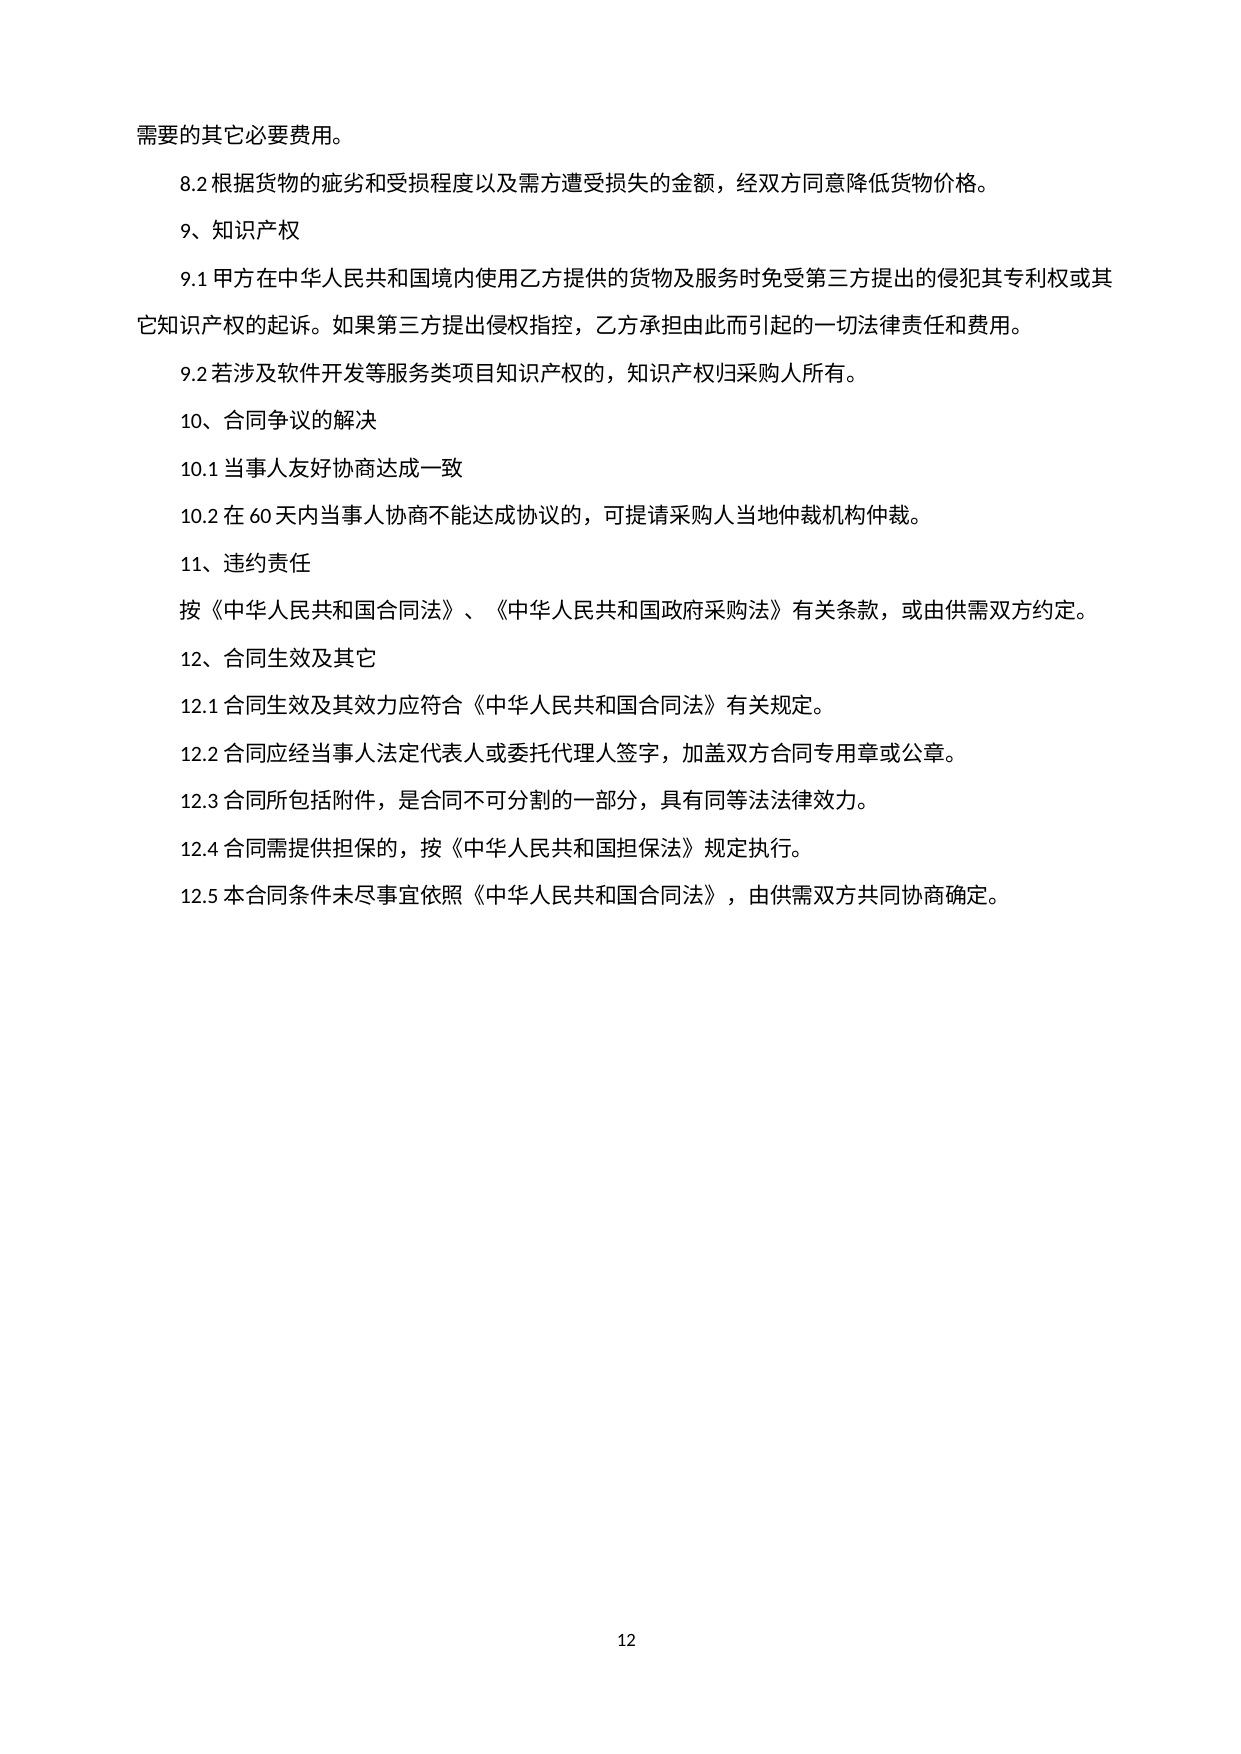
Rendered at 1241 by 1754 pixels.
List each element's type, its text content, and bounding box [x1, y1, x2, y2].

text 8.2根据货物的疵劣和受损程度以及需方遭受损失的金额，经双方同意降低货物价格。 [136, 166, 1116, 197]
text 12.2合同应经当事人法定代表人或委托代理人签字，加盖双方合同专用章或公章。 [136, 736, 1116, 767]
text 10.1当事人友好协商达成一致 [136, 451, 1116, 482]
text 9.1甲方在中华人民共和国境内使用乙方提供的货物及服务时免受第三方提出的侵犯其专利权或其它知识产权的起诉。如果第三方提出侵权指控，乙方承担由此而引起的一切法律责任和费用。 [136, 261, 1116, 340]
text 12.5本合同条件未尽事宜依照《中华人民共和国合同法》，由供需双方共同协商确定。 [136, 878, 1116, 910]
text 12、合同生效及其它 [136, 641, 1116, 672]
text 11、违约责任 [136, 546, 1116, 577]
text 10、合同争议的解决 [136, 403, 1116, 435]
text 按《中华人民共和国合同法》、《中华人民共和国政府采购法》有关条款，或由供需双方约定。 [136, 593, 1116, 625]
text 12.1合同生效及其效力应符合《中华人民共和国合同法》有关规定。 [136, 688, 1116, 720]
text 12.4合同需提供担保的，按《中华人民共和国担保法》规定执行。 [136, 831, 1116, 862]
text 10.2在60天内当事人协商不能达成协议的，可提请采购人当地仲裁机构仲裁。 [136, 498, 1116, 530]
text 12.3合同所包括附件，是合同不可分割的一部分，具有同等法法律效力。 [136, 783, 1116, 815]
text 9.2若涉及软件开发等服务类项目知识产权的，知识产权归采购人所有。 [136, 356, 1116, 387]
text 9、知识产权 [136, 213, 1116, 245]
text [136, 118, 1116, 150]
